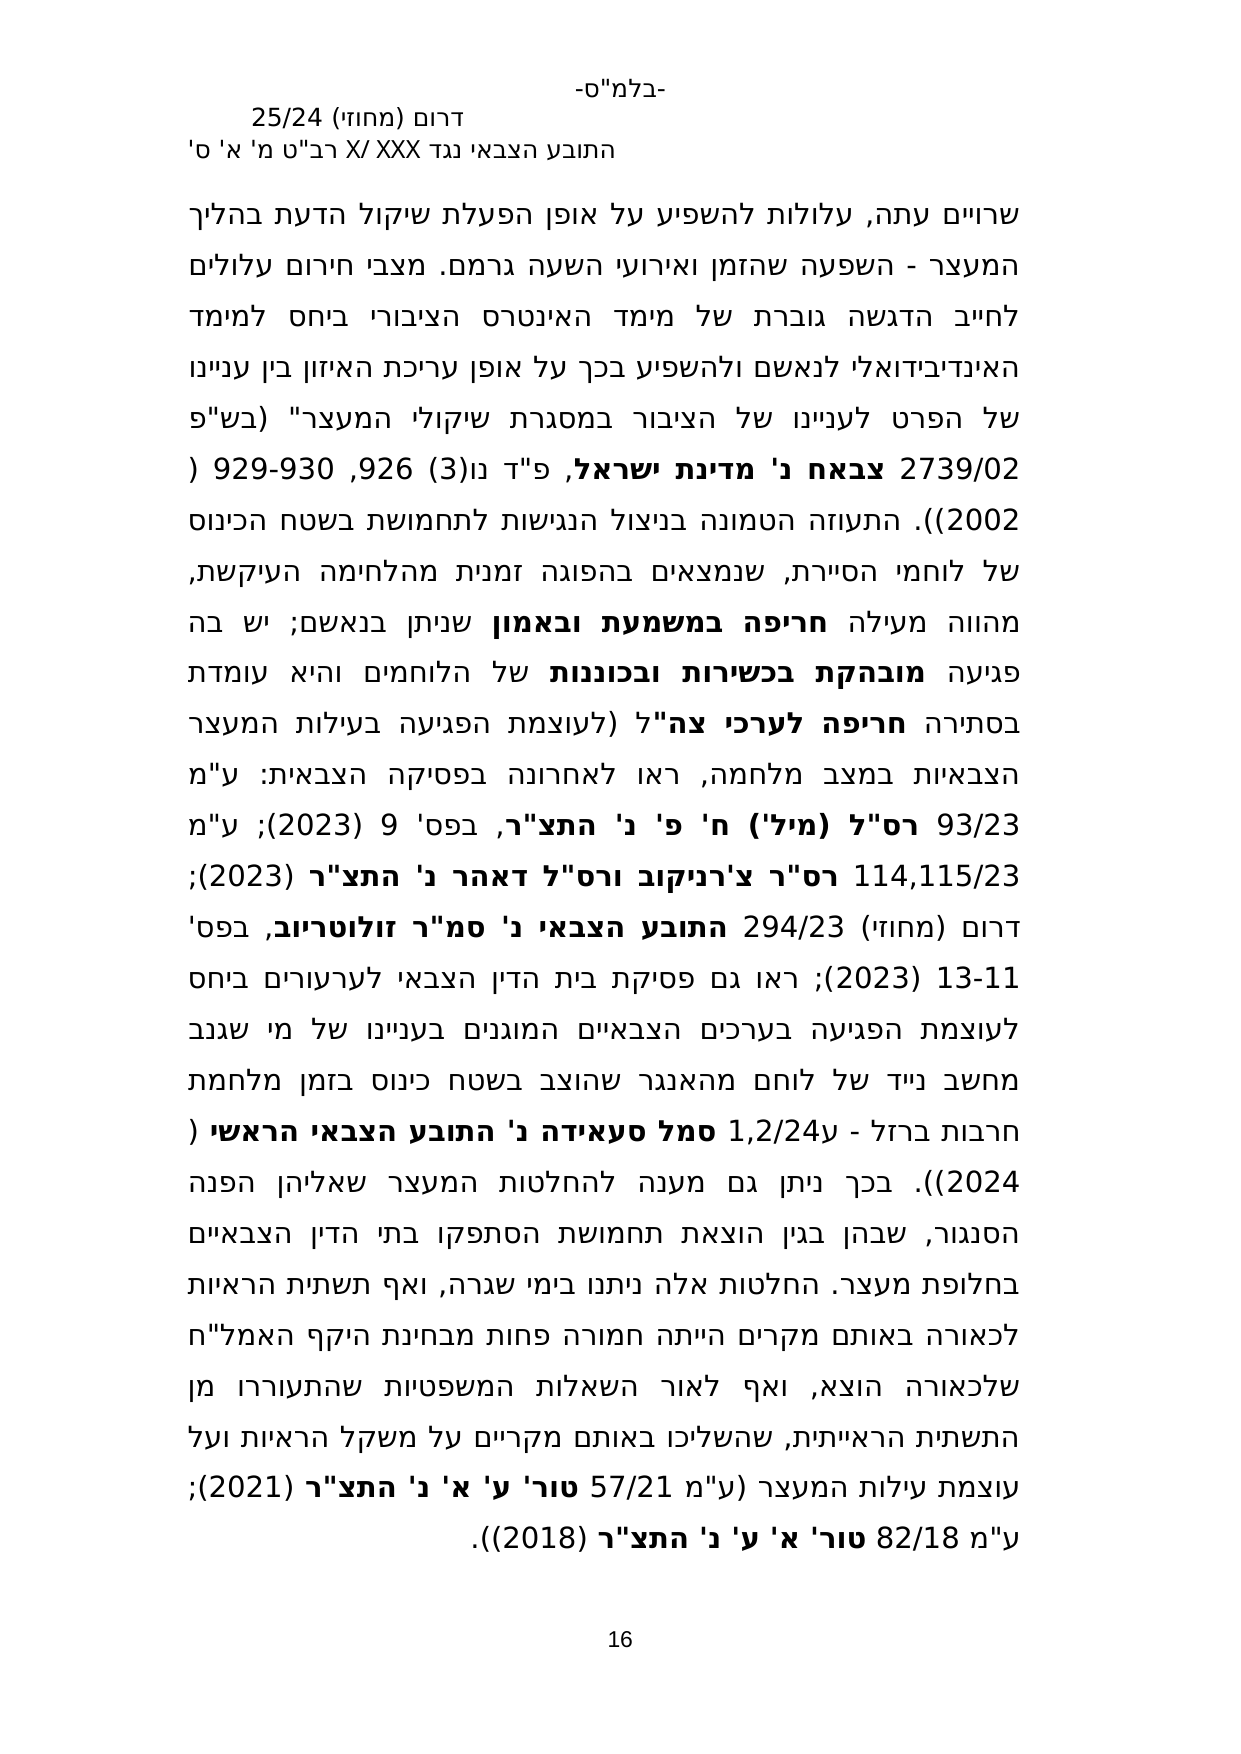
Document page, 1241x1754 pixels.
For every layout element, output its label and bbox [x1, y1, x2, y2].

list [187, 197, 1058, 1556]
